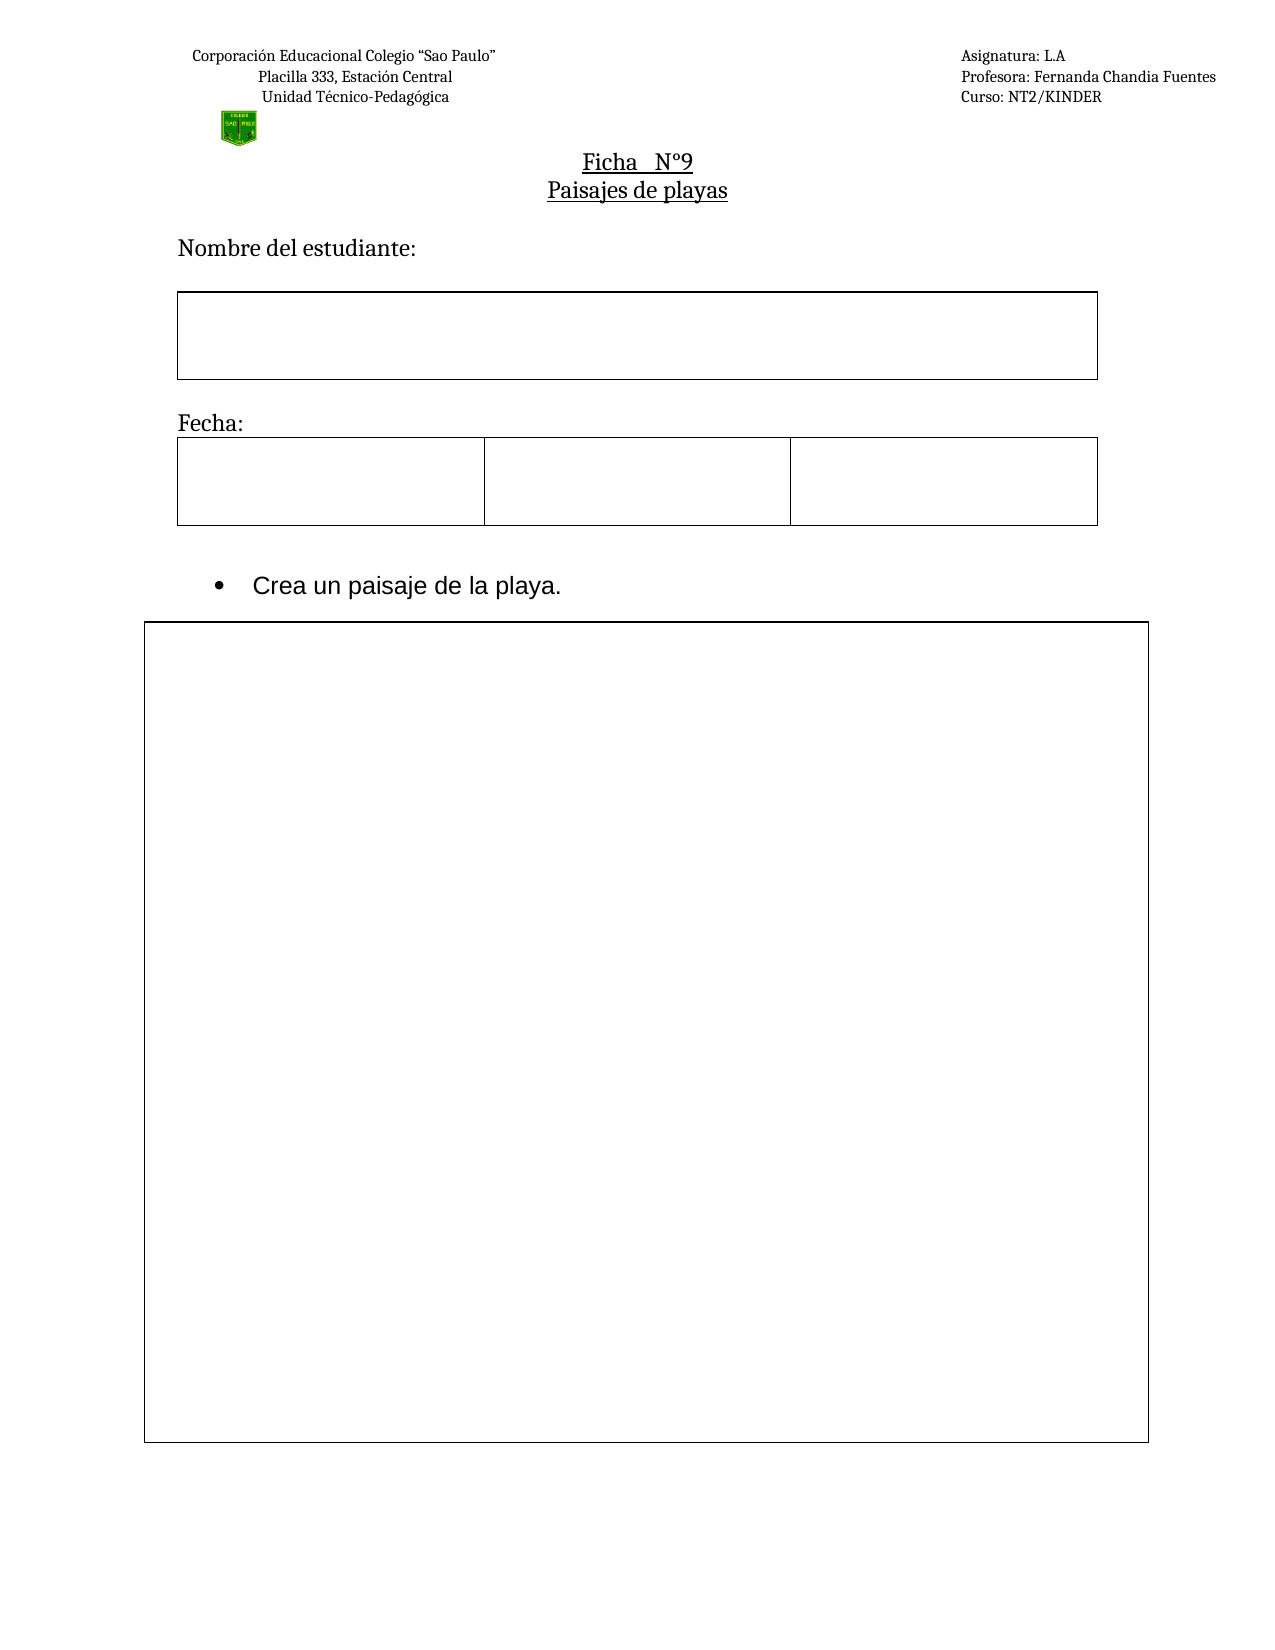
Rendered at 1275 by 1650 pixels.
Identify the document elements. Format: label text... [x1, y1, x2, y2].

list Crea un paisaje de la playa. [215, 571, 1098, 600]
table_header [178, 438, 484, 524]
text Nombre del estudiante: [177, 234, 1098, 263]
table_header [791, 438, 1097, 524]
text Fecha: [177, 408, 1098, 437]
table_header [485, 438, 790, 524]
table_header [145, 623, 1148, 1442]
picture [221, 110, 257, 146]
text Ficha N°9 [177, 148, 1098, 176]
table_header [178, 293, 1097, 379]
text Paisajes de playas [177, 176, 1098, 205]
